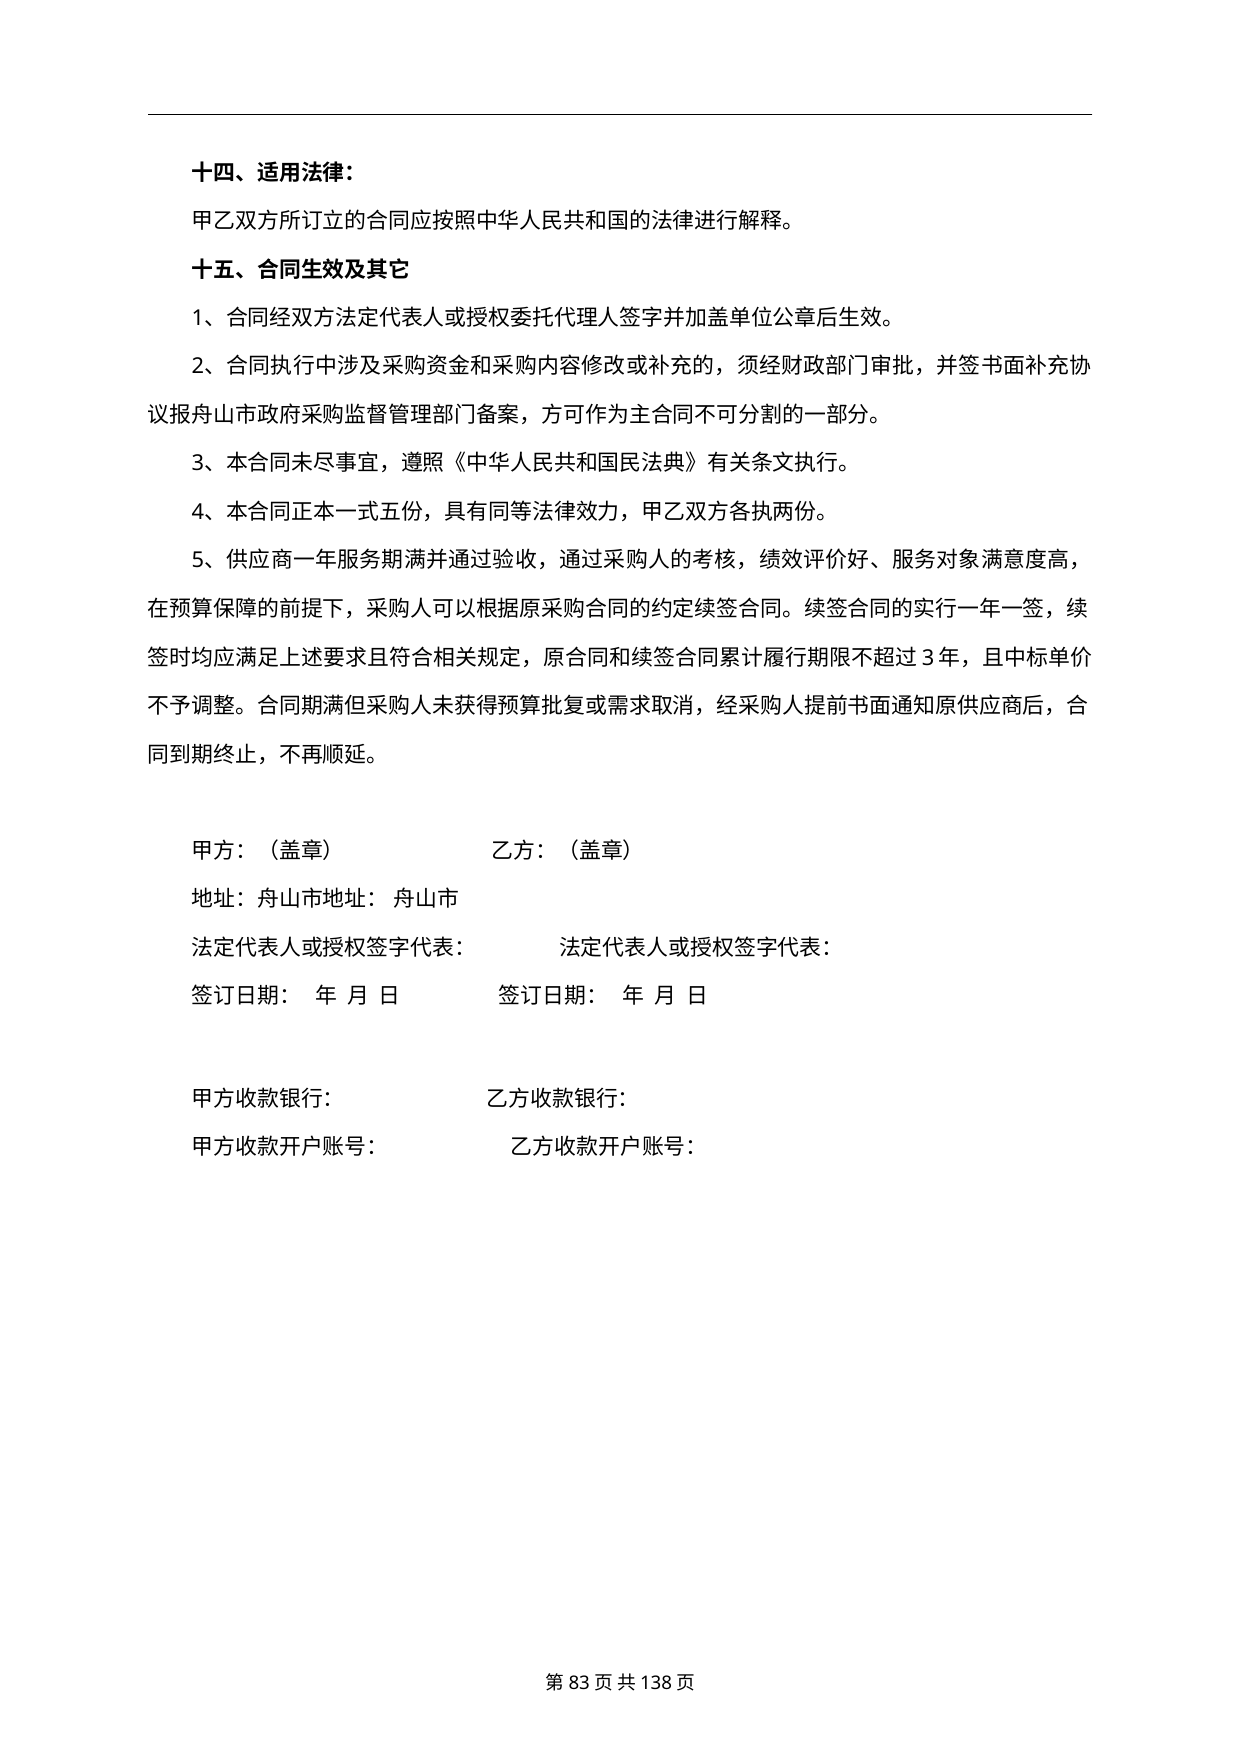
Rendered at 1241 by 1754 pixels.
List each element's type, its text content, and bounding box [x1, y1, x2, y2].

text 法定代表人或授权签字代表： 法定代表人或授权签字代表： [148, 929, 1092, 962]
text 甲乙双方所订立的合同应按照中华人民共和国的法律进行解释。 [148, 203, 1092, 235]
text 3、本合同未尽事宜，遵照《中华人民共和国民法典》有关条文执行。 [148, 445, 1092, 477]
text 甲方收款开户账号： 乙方收款开户账号： [148, 1129, 1092, 1161]
text 甲方收款银行： 乙方收款银行： [148, 1081, 1092, 1113]
text 1、合同经双方法定代表人或授权委托代理人签字并加盖单位公章后生效。 [148, 299, 1092, 332]
text 十五、合同生效及其它 [148, 251, 1092, 284]
text 甲方：（盖章） 乙方：（盖章） [148, 832, 1092, 865]
text 2、合同执行中涉及采购资金和采购内容修改或补充的，须经财政部门审批，并签书面补充协议报舟山市政府采购监督管理部门备案，方可作为主合同不可分割的一部分。 [148, 348, 1092, 429]
text 5、供应商一年服务期满并通过验收，通过采购人的考核，绩效评价好、服务对象满意度高，在预算保障的前提下，采购人可以根据原采购合同的约定续签合同。续签合同的实行一年一签，续签时均应满足上述要求且符合相关规定，原合同和续签合同累计履行期限不超过3年，且中标单价不予调整。合同期满但采购人未获得预算批复或需求取消，经采购人提前书面通知原供应商后，合同到期终止，不再顺延。 [148, 542, 1092, 769]
text 十四、适用法律： [148, 154, 1092, 187]
text 签订日期： 年 月 日 签订日期： 年 月 日 [148, 977, 1092, 1010]
text 地址：舟山市地址： 舟山市 [148, 881, 1092, 913]
text 4、本合同正本一式五份，具有同等法律效力，甲乙双方各执两份。 [148, 493, 1092, 526]
